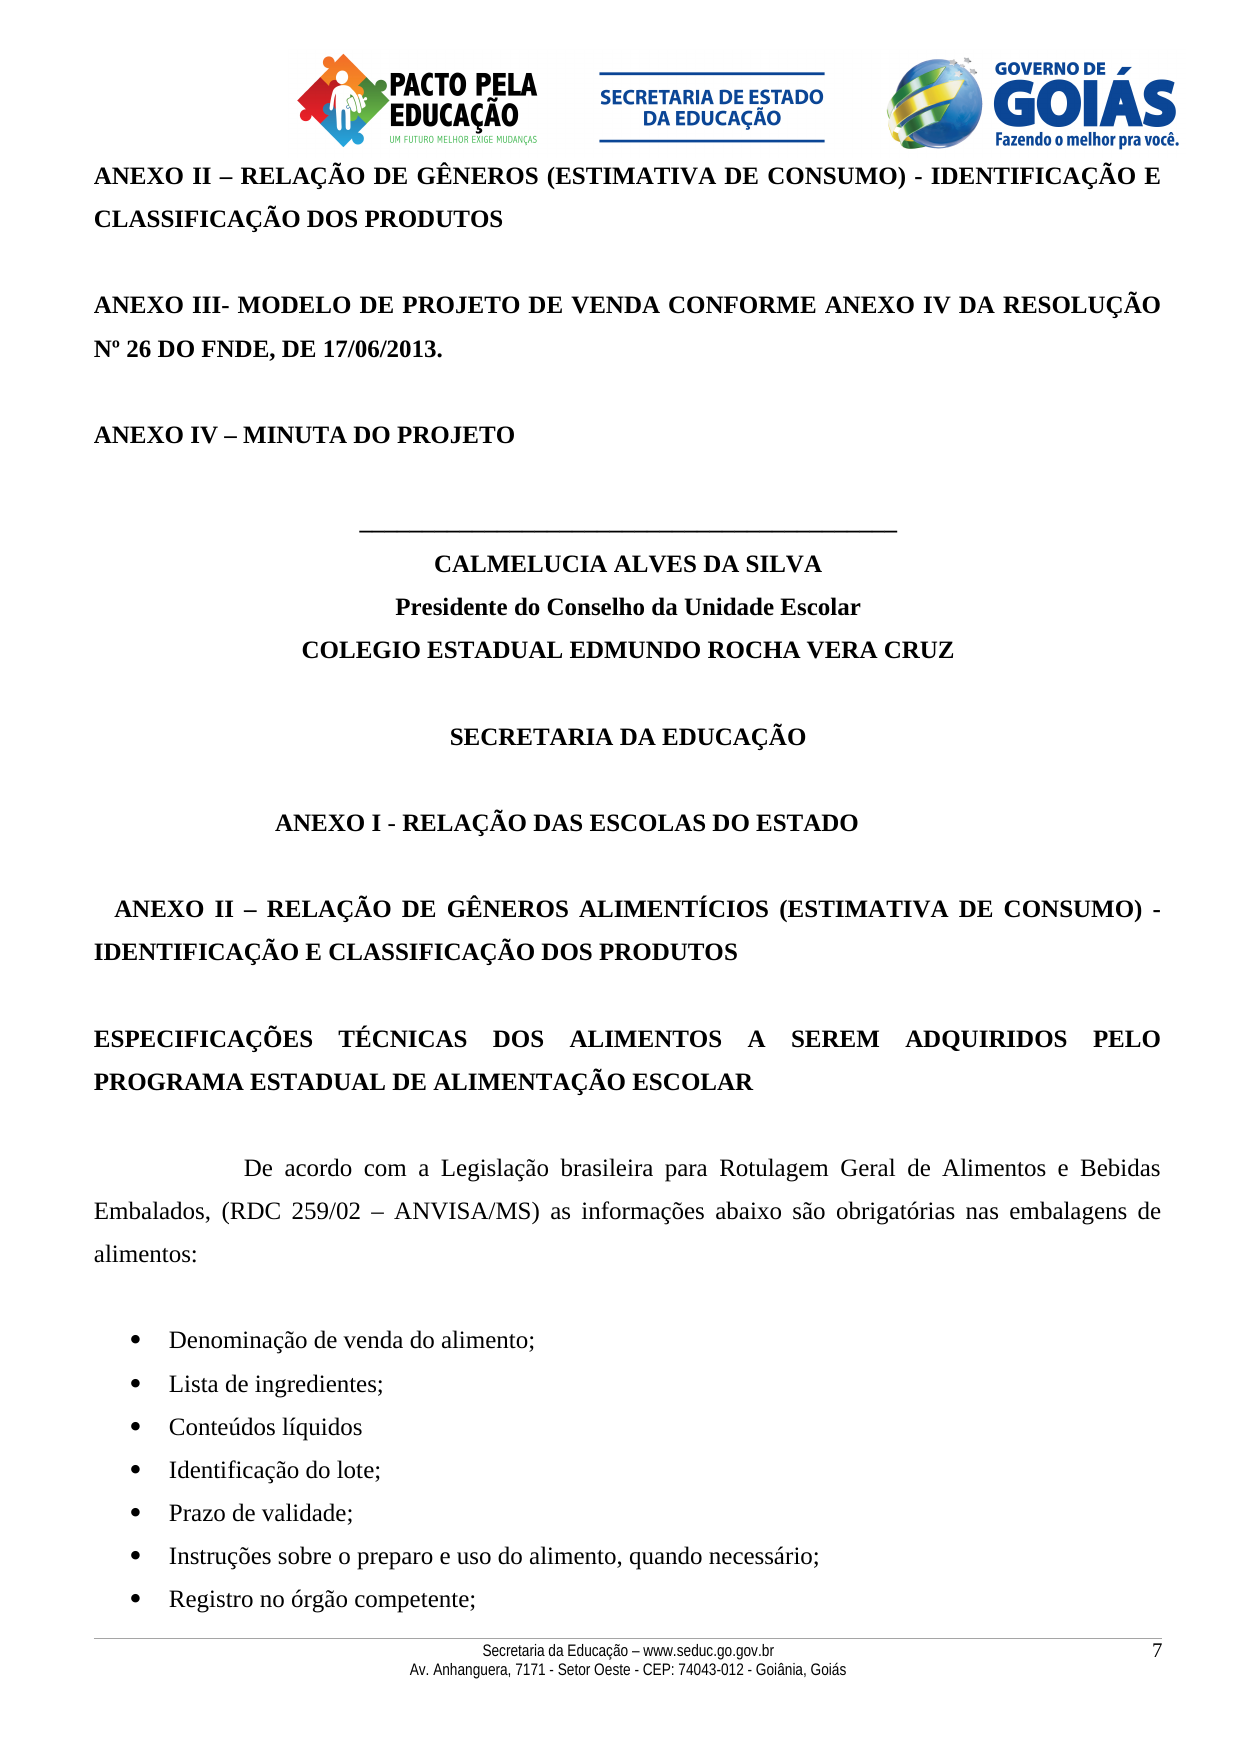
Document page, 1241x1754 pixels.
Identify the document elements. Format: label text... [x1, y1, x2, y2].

list Lista de ingredientes; [131, 1369, 1162, 1397]
list Denominação de venda do alimento; [131, 1326, 1162, 1354]
text SECRETARIA DA EDUCAÇÃO [94, 722, 1162, 751]
text Presidente do Conselho da Unidade Escolar [94, 592, 1162, 621]
text COLEGIO ESTADUAL EDMUNDO ROCHA VERA CRUZ [94, 636, 1162, 664]
text ANEXO I - RELAÇÃO DAS ESCOLAS DO ESTADO [94, 808, 1162, 837]
list Identificação do lote; [131, 1455, 1162, 1484]
list Registro no órgão competente; [131, 1584, 1162, 1613]
list Prazo de validade; [131, 1498, 1162, 1527]
text ANEXO II – RELAÇÃO DE GÊNEROS (ESTIMATIVA DE CONSUMO) - IDENTIFICAÇÃO E CLASSIFICAÇÃO DOS PRODUTOS [94, 161, 1162, 233]
text ESPECIFICAÇÕES TÉCNICAS DOS ALIMENTOS A SEREM ADQUIRIDOS PELO PROGRAMA ESTADUAL DE ALIMENTAÇÃO ESCOLAR [94, 1024, 1162, 1096]
picture [288, 49, 1186, 158]
text CALMELUCIA ALVES DA SILVA [94, 549, 1162, 578]
list Instruções sobre o preparo e uso do alimento, quando necessário; [131, 1541, 1162, 1570]
text ANEXO II – RELAÇÃO DE GÊNEROS ALIMENTÍCIOS (ESTIMATIVA DE CONSUMO) - IDENTIFICAÇÃO E CLASSIFICAÇÃO DOS PRODUTOS [94, 894, 1162, 966]
text ANEXO III- MODELO DE PROJETO DE VENDA CONFORME ANEXO IV DA RESOLUÇÃO Nº 26 DO FNDE, DE 17/06/2013. [94, 291, 1162, 362]
text ANEXO IV – MINUTA DO PROJETO [94, 420, 1162, 449]
list Conteúdos líquidos [131, 1412, 1162, 1441]
text De acordo com a Legislação brasileira para Rotulagem Geral de Alimentos e Bebidas Embalados, (RDC 259/02 – ANVISA/MS) as informações abaixo são obrigatórias nas embalagens de alimentos: [94, 1153, 1162, 1268]
text ___________________________________________ [94, 506, 1162, 535]
